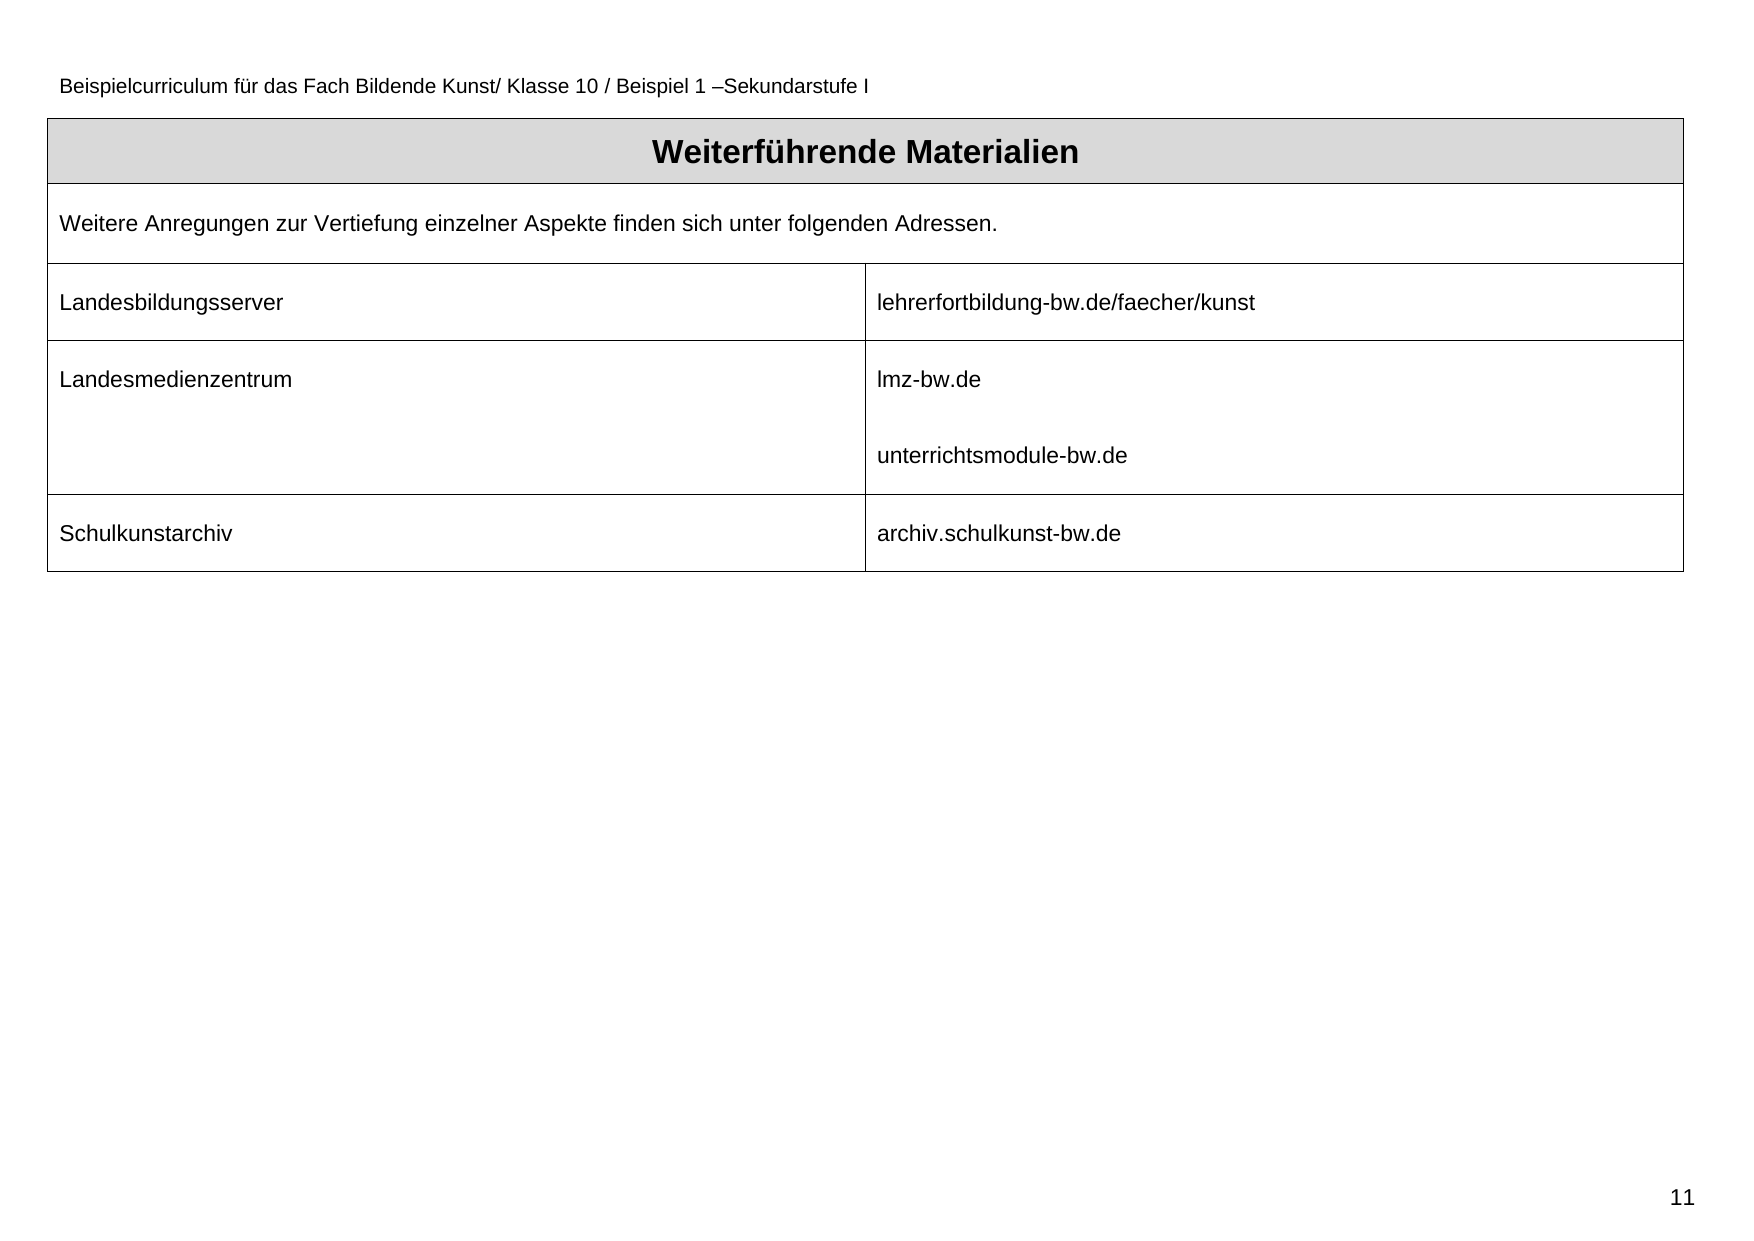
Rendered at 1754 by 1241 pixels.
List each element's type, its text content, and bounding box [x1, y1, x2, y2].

table_header Weiterführende Materialien [48, 119, 1683, 183]
table_cell Landesmedienzentrum [48, 341, 865, 494]
table_cell Landesbildungsserver [48, 264, 865, 340]
table_cell lehrerfortbildung-bw.de/faecher/kunst [866, 264, 1683, 340]
table_cell lmz-bw.de unterrichtsmodule-bw.de [866, 341, 1683, 494]
table_cell archiv.schulkunst-bw.de [866, 495, 1683, 571]
table_cell Weitere Anregungen zur Vertiefung einzelner Aspekte finden sich unter folgenden Adressen. [48, 184, 1683, 263]
table_cell Schulkunstarchiv [48, 495, 865, 571]
